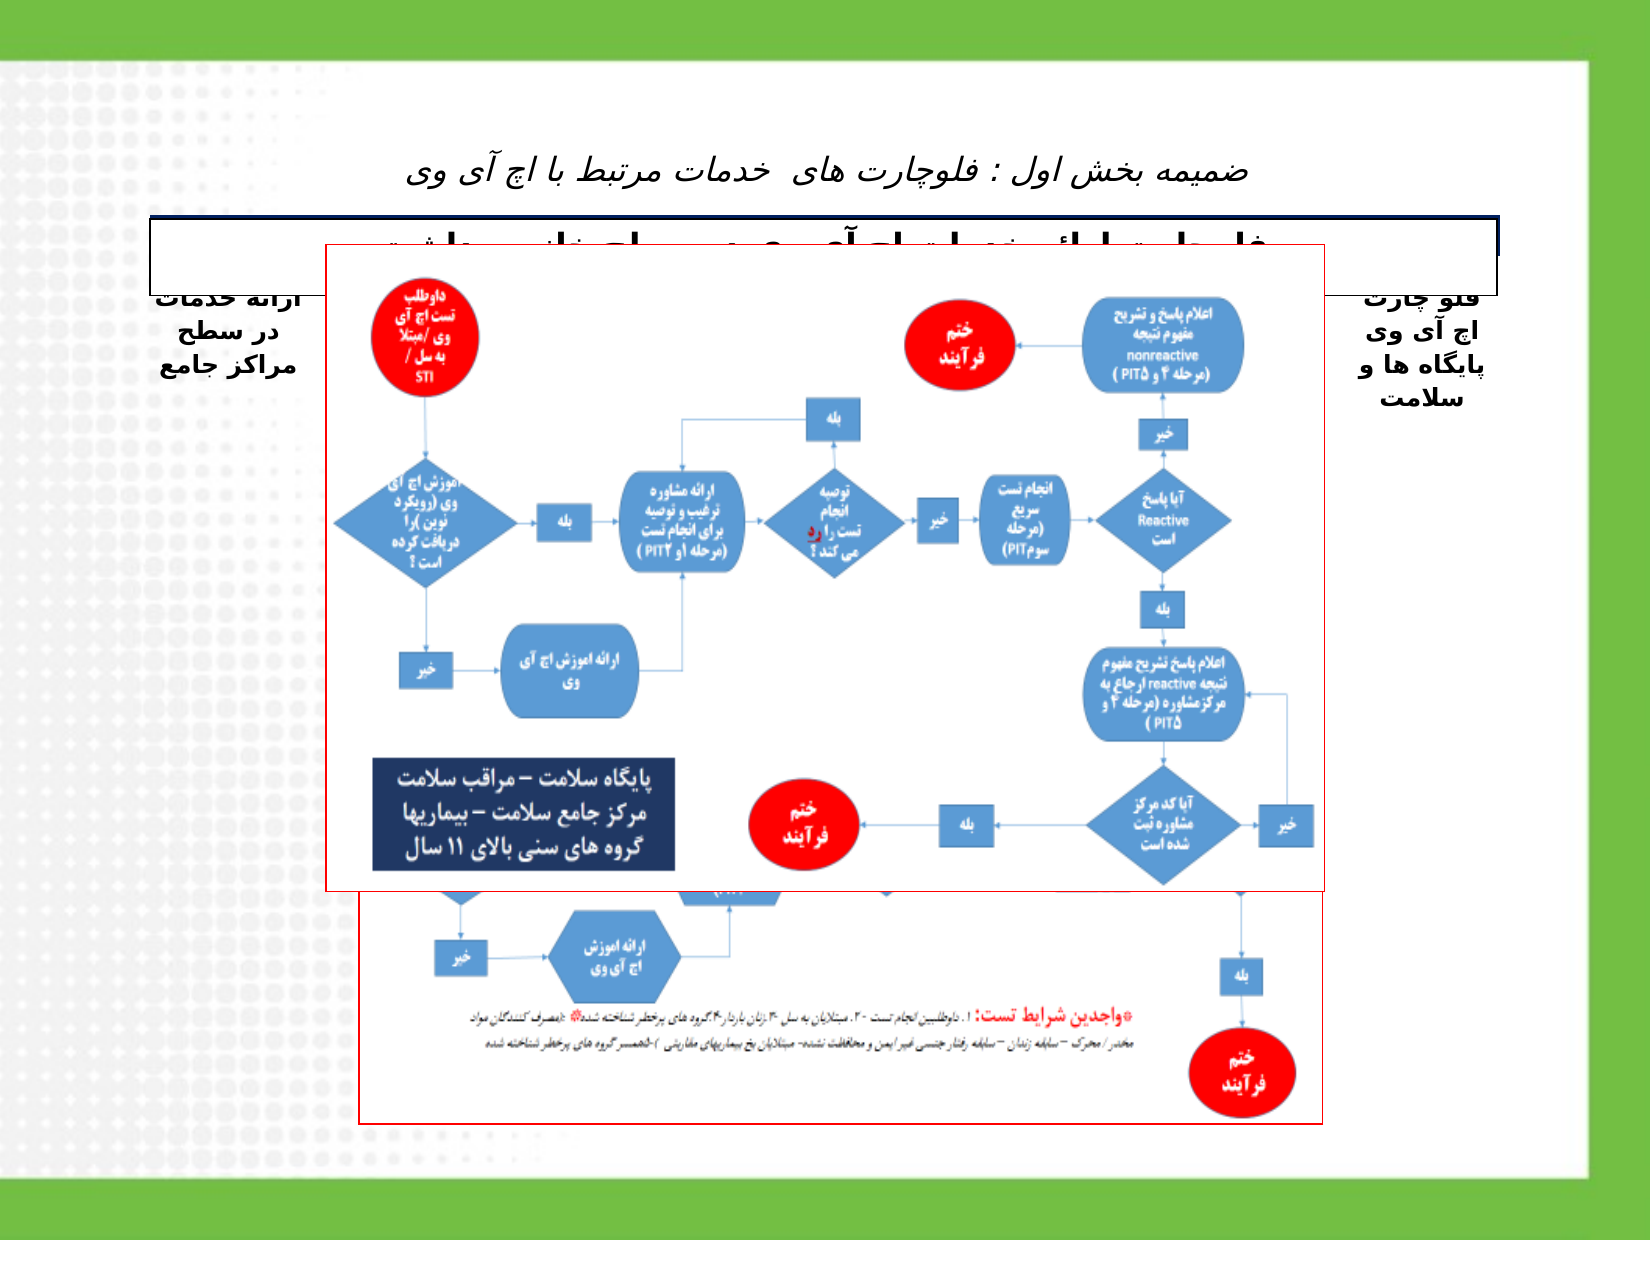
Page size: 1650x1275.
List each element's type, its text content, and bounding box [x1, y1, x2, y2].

text فلو چارت ارائه خدمات اچ آی وی در سطح پایگاه ها و مراکز جامع سلامت [1325, 283, 1500, 413]
picture [0, 0, 1650, 1240]
text ضمیمه بخش اول : فلوچارت های خدمات مرتبط با اچ آی وی [150, 150, 1500, 189]
text فلو چارت ارائه خدمات اچ آی وی در سطح پایگاه ها و مراکز جامع سلامت [150, 296, 325, 413]
